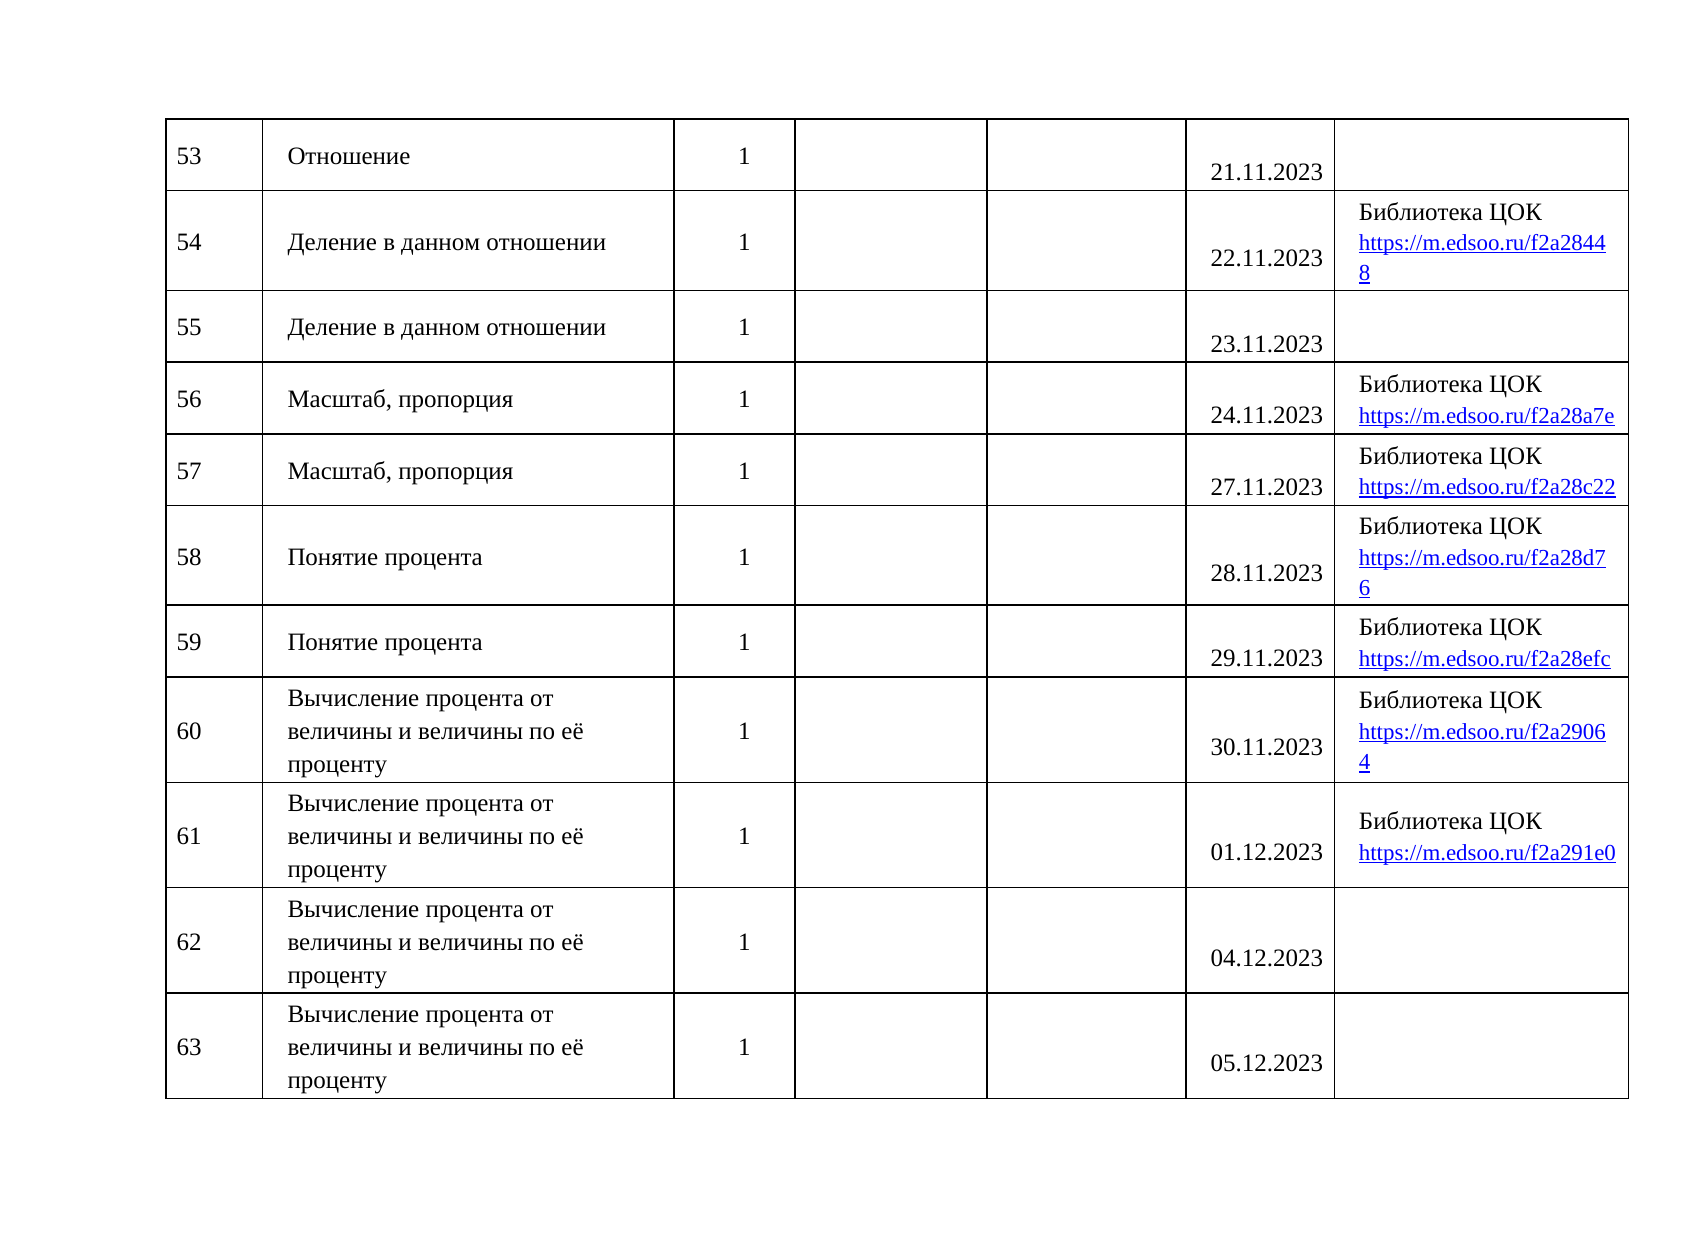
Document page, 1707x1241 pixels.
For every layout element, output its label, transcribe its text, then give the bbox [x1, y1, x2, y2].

table_cell 55 [167, 291, 262, 361]
table_cell [796, 888, 986, 992]
table_cell [796, 783, 986, 887]
table_cell [988, 783, 1185, 887]
table_cell 1 [675, 506, 794, 604]
table_cell [988, 435, 1185, 504]
table_cell [988, 291, 1185, 361]
table_cell 56 [167, 363, 262, 433]
table_cell [1335, 120, 1628, 190]
table_cell Библиотека ЦОК https://m.edsoo.ru/f2a28efc [1335, 606, 1628, 676]
table_cell 60 [167, 678, 262, 781]
table_cell [1335, 994, 1628, 1098]
table_cell [796, 291, 986, 361]
table_cell Вычисление процента от величины и величины по её проценту [263, 678, 673, 781]
table_cell 1 [675, 435, 794, 504]
table_cell 05.12.2023 [1187, 994, 1334, 1098]
table_cell 1 [675, 120, 794, 190]
table_cell 01.12.2023 [1187, 783, 1334, 887]
table_cell Библиотека ЦОК https://m.edsoo.ru/f2a291e0 [1335, 783, 1628, 887]
table_cell [988, 363, 1185, 433]
table_cell 54 [167, 191, 262, 289]
table_cell 23.11.2023 [1187, 291, 1334, 361]
table_cell [796, 994, 986, 1098]
table_cell 53 [167, 120, 262, 190]
table_cell Библиотека ЦОК https://m.edsoo.ru/f2a28448 [1335, 191, 1628, 289]
table_cell 62 [167, 888, 262, 992]
table_cell Понятие процента [263, 506, 673, 604]
table_cell [988, 120, 1185, 190]
table_cell 1 [675, 888, 794, 992]
table_cell 1 [675, 678, 794, 781]
table_cell [988, 678, 1185, 781]
table_cell 30.11.2023 [1187, 678, 1334, 781]
table_cell 1 [675, 606, 794, 676]
table_cell Масштаб, пропорция [263, 435, 673, 504]
table_cell Библиотека ЦОК https://m.edsoo.ru/f2a29064 [1335, 678, 1628, 781]
table_cell [988, 888, 1185, 992]
table_cell 61 [167, 783, 262, 887]
table_cell [796, 506, 986, 604]
table_cell [796, 363, 986, 433]
table_cell Деление в данном отношении [263, 191, 673, 289]
table_cell 1 [675, 783, 794, 887]
table_cell 1 [675, 191, 794, 289]
table_cell Библиотека ЦОК https://m.edsoo.ru/f2a28a7e [1335, 363, 1628, 433]
table_cell [796, 191, 986, 289]
table_cell [988, 994, 1185, 1098]
table_cell [988, 191, 1185, 289]
table_cell [1335, 291, 1628, 361]
table_cell 27.11.2023 [1187, 435, 1334, 504]
table_cell 22.11.2023 [1187, 191, 1334, 289]
table_cell Вычисление процента от величины и величины по её проценту [263, 888, 673, 992]
table_cell Библиотека ЦОК https://m.edsoo.ru/f2a28c22 [1335, 435, 1628, 504]
table_cell Деление в данном отношении [263, 291, 673, 361]
table_cell Вычисление процента от величины и величины по её проценту [263, 783, 673, 887]
table_cell [988, 506, 1185, 604]
table_cell 57 [167, 435, 262, 504]
table_cell 59 [167, 606, 262, 676]
table_cell 1 [675, 291, 794, 361]
table_cell 1 [675, 363, 794, 433]
table_cell Вычисление процента от величины и величины по её проценту [263, 994, 673, 1098]
table_cell 29.11.2023 [1187, 606, 1334, 676]
table_cell Библиотека ЦОК https://m.edsoo.ru/f2a28d76 [1335, 506, 1628, 604]
table_cell [796, 120, 986, 190]
table_cell 1 [675, 994, 794, 1098]
table_cell 24.11.2023 [1187, 363, 1334, 433]
table_cell [988, 606, 1185, 676]
table_cell [1335, 888, 1628, 992]
table_cell [796, 678, 986, 781]
table_cell 63 [167, 994, 262, 1098]
table_cell 21.11.2023 [1187, 120, 1334, 190]
table_cell [796, 435, 986, 504]
table_cell Отношение [263, 120, 673, 190]
table_cell Понятие процента [263, 606, 673, 676]
table_cell 04.12.2023 [1187, 888, 1334, 992]
table_cell [796, 606, 986, 676]
table_cell Масштаб, пропорция [263, 363, 673, 433]
table_cell 28.11.2023 [1187, 506, 1334, 604]
table_cell 58 [167, 506, 262, 604]
